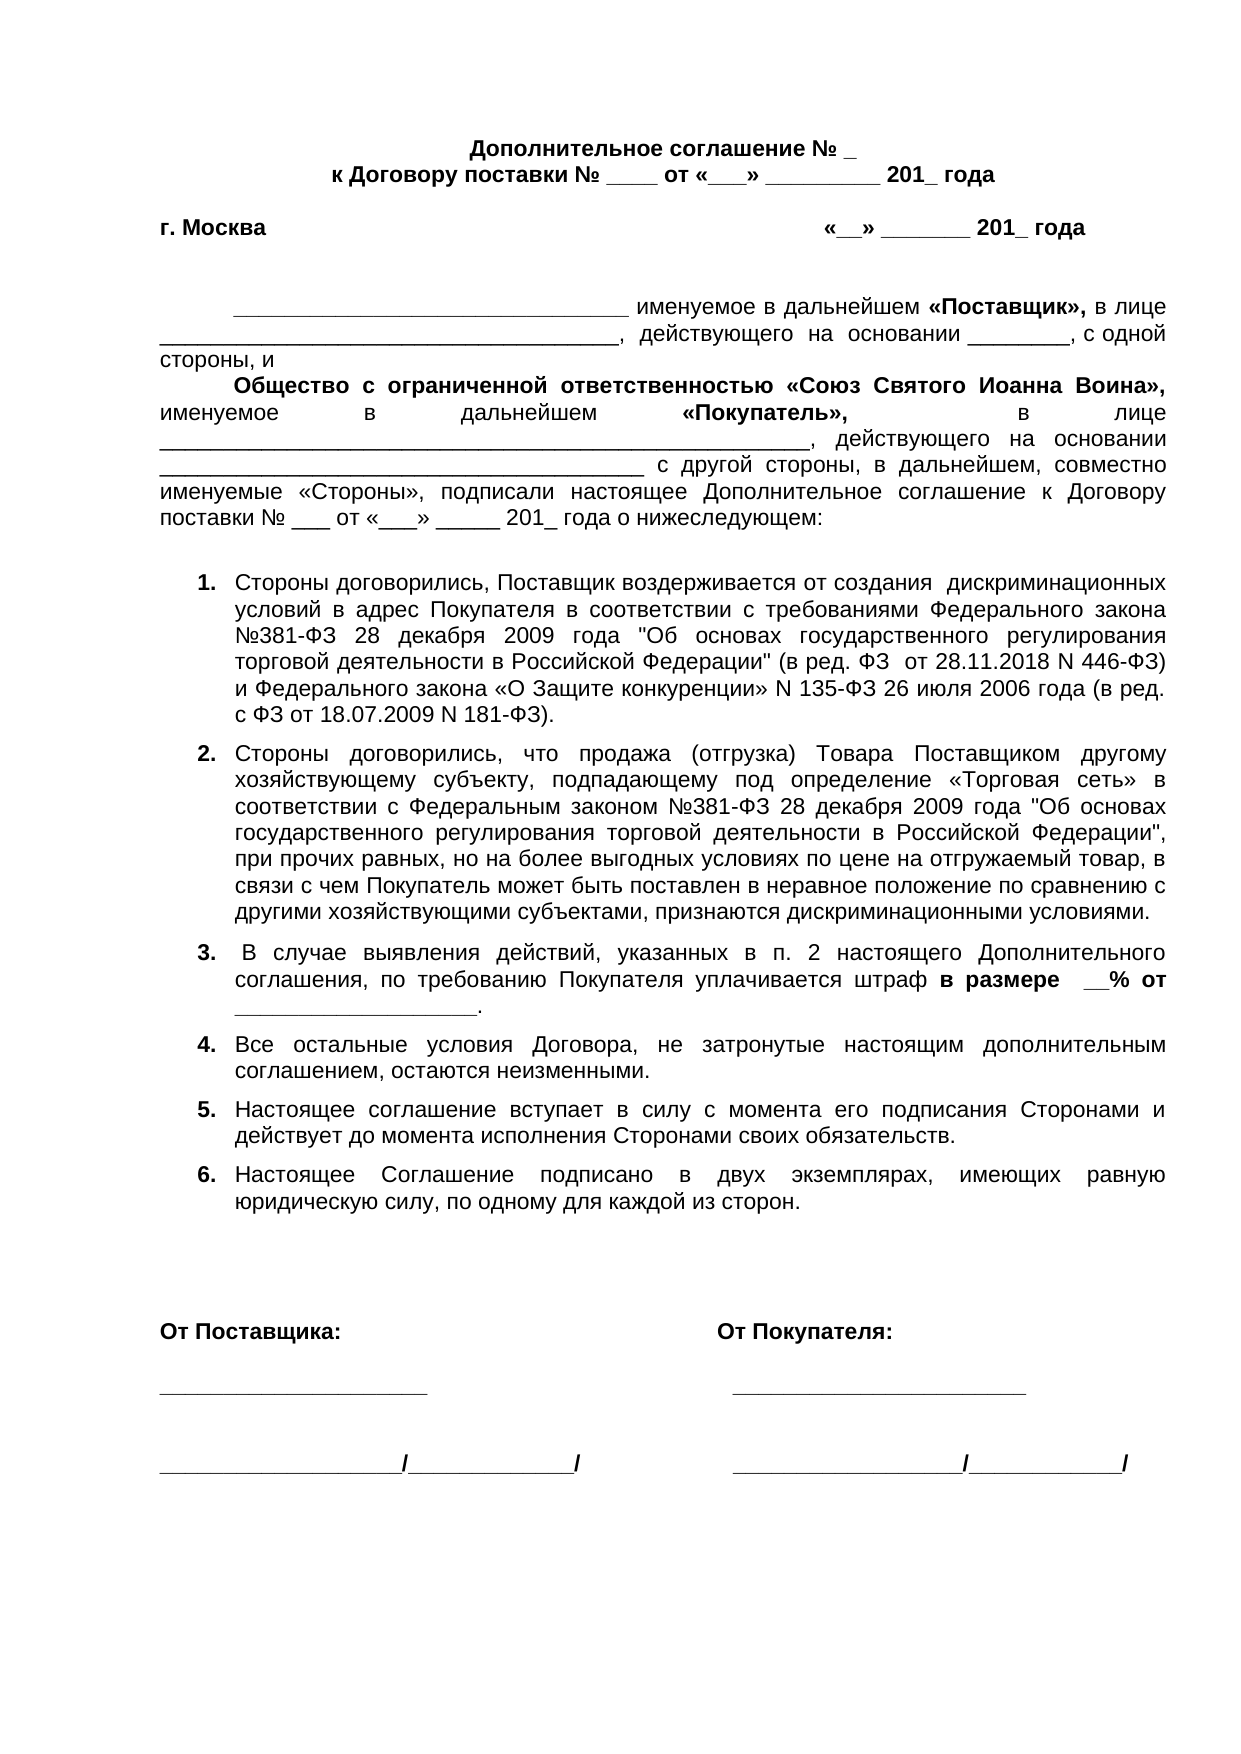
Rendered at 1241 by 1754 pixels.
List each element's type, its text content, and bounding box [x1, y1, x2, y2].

list Настоящее соглашение вступает в силу с момента его подписания Сторонами и действует до момента исполнения Сторонами своих обязательств. [197, 1096, 1167, 1149]
text к Договору поставки № ____ от «___» _________ 201_ года [159, 161, 1167, 188]
list Стороны договорились, что продажа (отгрузка) Товара Поставщиком другому хозяйствующему субъекту, подпадающему под определение «Торговая сеть» в соответствии с Федеральным законом №381-ФЗ 28 декабря 2009 года "Об основах государственного регулирования торговой деятельности в Российской Федерации", при прочих равных, но на более выгодных условиях по цене на отгружаемый товар, в связи с чем Покупатель может быть поставлен в неравное положение по сравнению с другими хозяйствующими субъектами, признаются дискриминационными условиями. [197, 740, 1167, 924]
text От Поставщика: От Покупателя: [159, 1318, 1167, 1344]
list Все остальные условия Договора, не затронутые настоящим дополнительным соглашением, остаются неизменными. [197, 1031, 1167, 1083]
list Стороны договорились, Поставщик воздерживается от создания дискриминационных условий в адрес Покупателя в соответствии с требованиями Федерального закона №381-ФЗ 28 декабря 2009 года "Об основах государственного регулирования торговой деятельности в Российской Федерации" (в ред. ФЗ от 28.11.2018 N 446-ФЗ) и Федерального закона «О Защите конкуренции» N 135-ФЗ 26 июля 2006 года (в ред. с ФЗ от 18.07.2009 N 181-ФЗ). [197, 569, 1167, 727]
text _____________________ _______________________ [159, 1371, 1167, 1397]
list В случае выявления действий, указанных в п. 2 настоящего Дополнительного соглашения, по требованию Покупателя уплачивается штраф в размере __% от ___________________. [197, 937, 1167, 1018]
text Общество с ограниченной ответственностью «Союз Святого Иоанна Воина», именуемое в дальнейшем «Покупатель», в лице ___________________________________________________, действующего на основании ______________________________________ с другой стороны, в дальнейшем, совместно именуемые «Стороны», подписали настоящее Дополнительное соглашение к Договору поставки № ___ от «___» _____ 201_ года о нижеследующем: [159, 372, 1167, 530]
list Настоящее Соглашение подписано в двух экземплярах, имеющих равную юридическую силу, по одному для каждой из сторон. [197, 1161, 1167, 1214]
text г. Москва «__» _______ 201_ года [159, 214, 1167, 241]
text Дополнительное соглашение № _ [159, 135, 1167, 161]
text _______________________________ именуемое в дальнейшем «Поставщик», в лице ____________________________________, действующего на основании ________, с одной стороны, и [159, 293, 1167, 372]
text ___________________/_____________/ __________________/____________/ [159, 1450, 1167, 1476]
